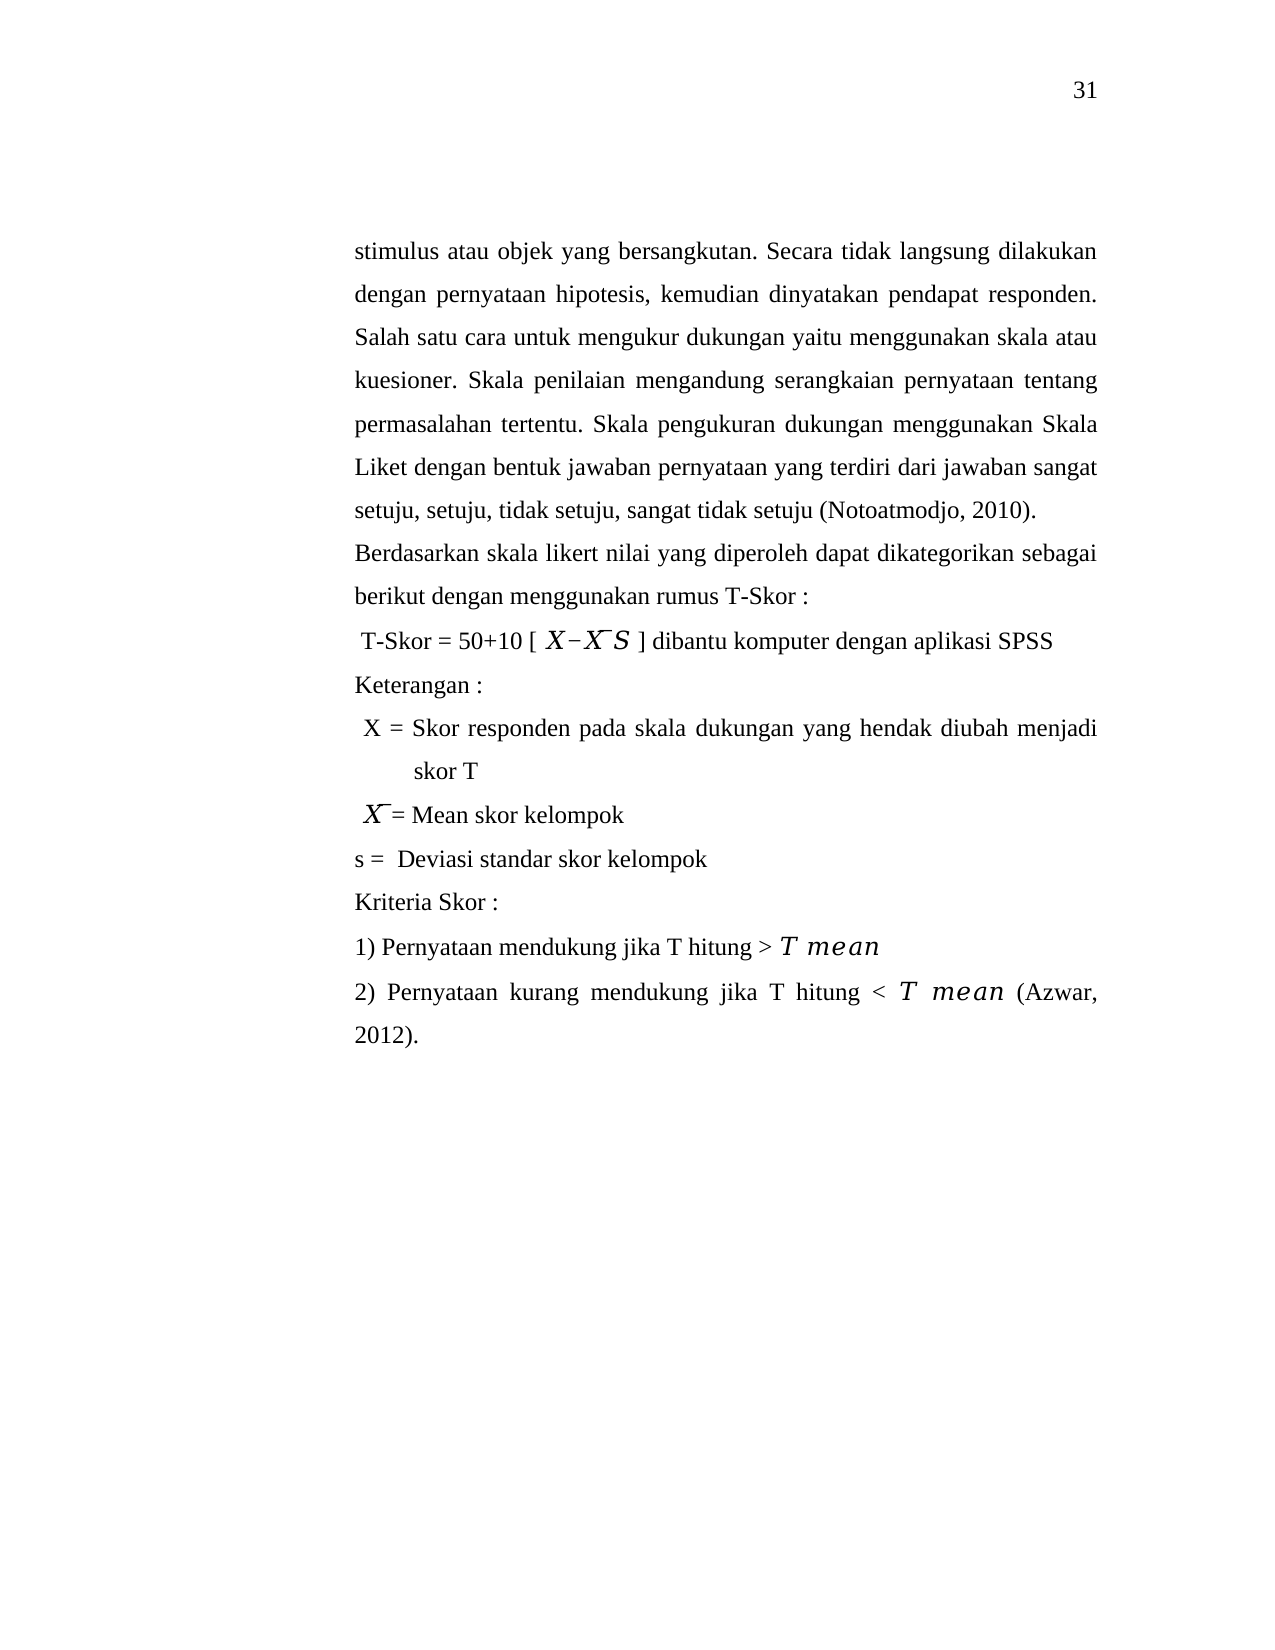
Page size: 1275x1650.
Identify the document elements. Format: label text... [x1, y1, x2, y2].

text T-Skor = 50+10 [ 𝑋−𝑋̅ 𝑆 ] dibantu komputer dengan aplikasi SPSS [354, 624, 1098, 654]
text Berdasarkan skala likert nilai yang diperoleh dapat dikategorikan sebagai berikut dengan menggunakan rumus T-Skor : [354, 538, 1098, 610]
text Kriteria Skor : [354, 887, 1098, 916]
text s = Deviasi standar skor kelompok [354, 844, 1098, 873]
text Keterangan : [354, 670, 1098, 698]
text 1) Pernyataan mendukung jika T hitung > 𝑇 𝑚𝑒𝑎𝑛 [354, 931, 1098, 961]
text 𝑋̅ = Mean skor kelompok [354, 799, 1098, 829]
text 2) Pernyataan kurang mendukung jika T hitung < 𝑇 𝑚𝑒𝑎𝑛 (Azwar, 2012). [354, 976, 1098, 1049]
text X = Skor responden pada skala dukungan yang hendak diubah menjadi skor T [354, 713, 1098, 785]
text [177, 236, 1098, 524]
